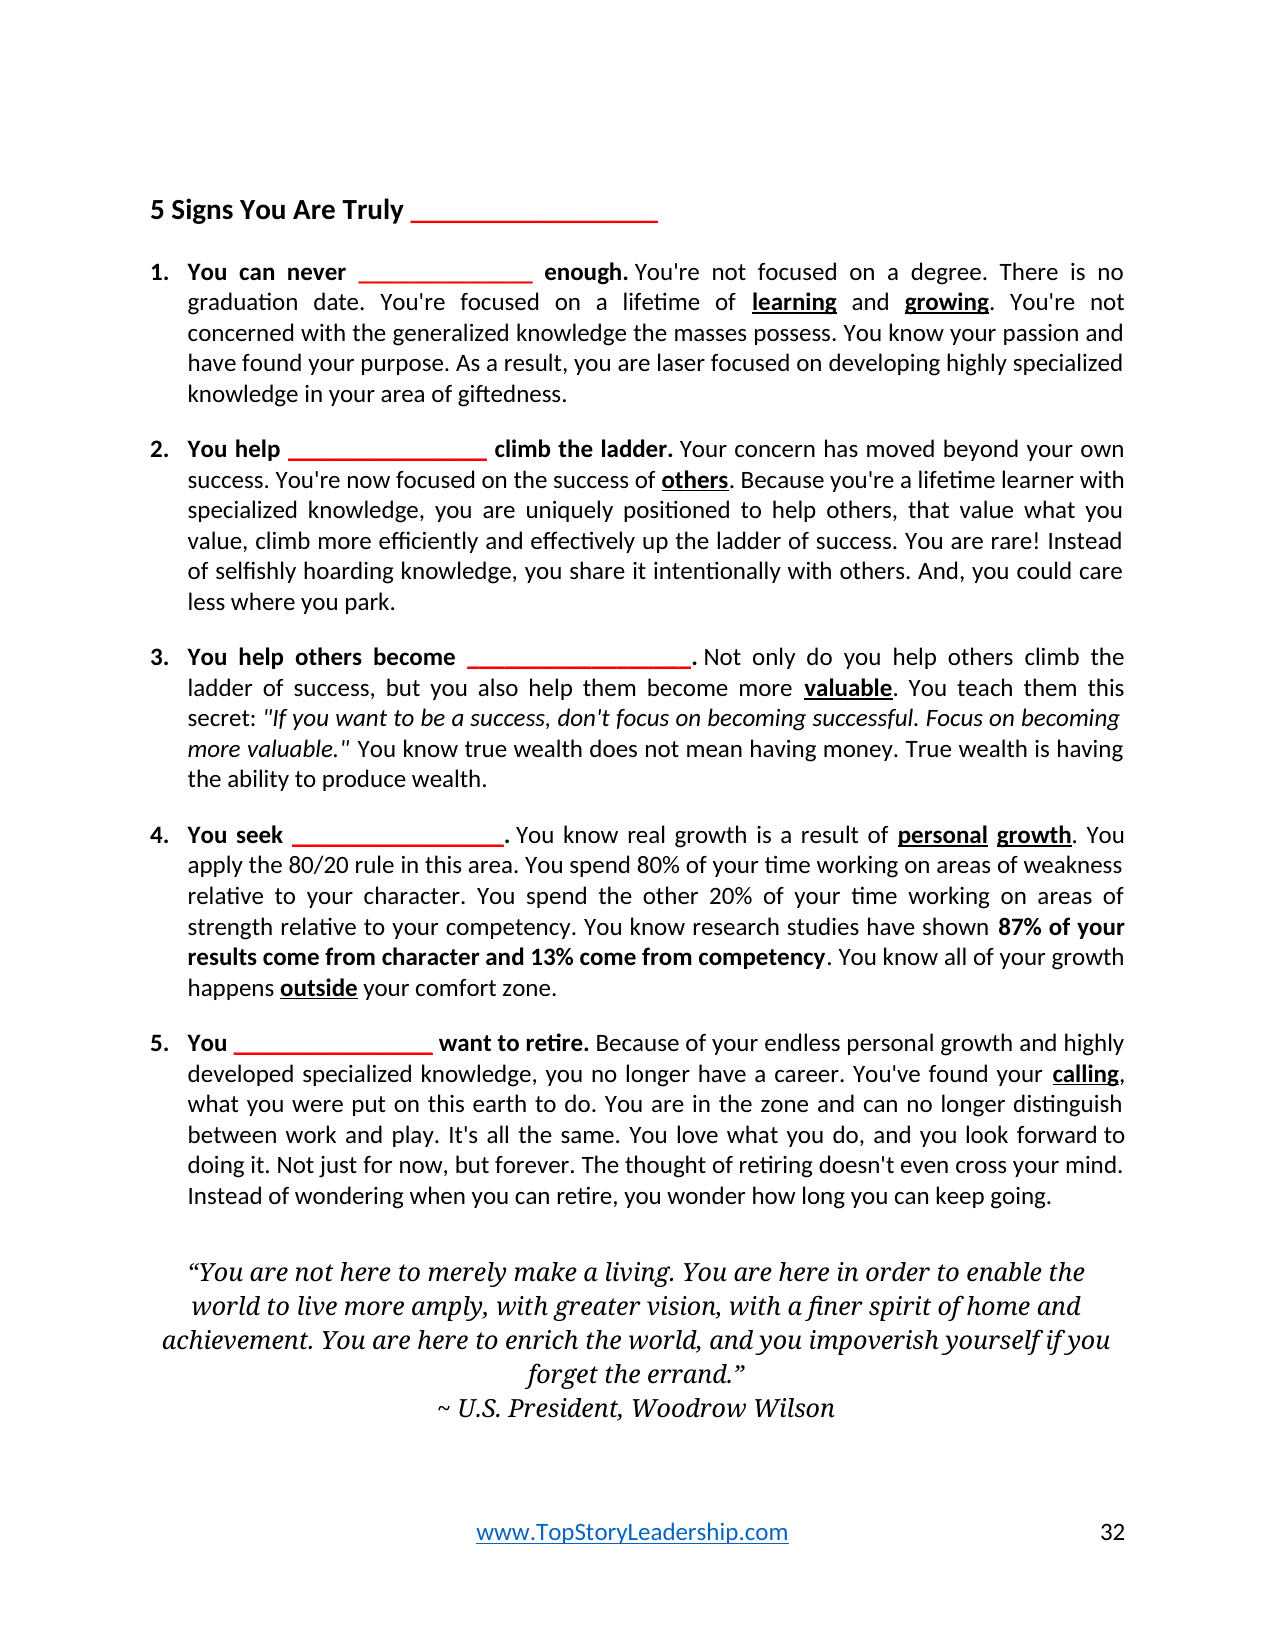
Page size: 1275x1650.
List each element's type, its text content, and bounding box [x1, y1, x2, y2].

subtitle 5 Signs You Are Truly _________________ [150, 191, 1125, 227]
list You can never ______________ enough. You're not focused on a degree. There is no graduation date. You're focused on a lifetime of learning and growing. You're not concerned with the generalized knowledge the masses possess. You know your passion and have found your purpose. As a result, you are laser focused on developing highly specialized knowledge in your area of giftedness. [150, 256, 1125, 408]
text “You are not here to merely make a living. You are here in order to enable the world to live more amply, with greater vision, with a finer spirit of home and achievement. You are here to enrich the world, and you impoverish yourself if you forget the errand.” [150, 1254, 1125, 1391]
list You seek _________________. You know real growth is a result of personal growth. You apply the 80/20 rule in this area. You spend 80% of your time working on areas of weakness relative to your character. You spend the other 20% of your time working on areas of strength relative to your competency. You know research studies have shown 87% of your results come from character and 13% come from competency. You know all of your growth happens outside your comfort zone. [150, 819, 1125, 1002]
list You help others become __________________. Not only do you help others climb the ladder of success, but you also help them become more valuable. You teach them this secret: "If you want to be a success, don't focus on becoming successful. Focus on becoming more valuable." You know true wealth does not mean having money. True wealth is having the ability to produce wealth. [150, 641, 1125, 794]
list You help ________________ climb the ladder. Your concern has moved beyond your own success. You're now focused on the success of others. Because you're a lifetime learner with specialized knowledge, you are uniquely positioned to help others, that value what you value, climb more efficiently and effectively up the ladder of success. You are rare! Instead of selfishly hoarding knowledge, you share it intentionally with others. And, you could care less where you park. [150, 433, 1125, 616]
text ~ U.S. President, Woodrow Wilson [150, 1391, 1125, 1425]
list You ________________ want to retire. Because of your endless personal growth and highly developed specialized knowledge, you no longer have a career. You've found your calling, what you were put on this earth to do. You are in the zone and can no longer distinguish between work and play. It's all the same. You love what you do, and you look forward to doing it. Not just for now, but forever. The thought of retiring doesn't even cross your mind. Instead of wondering when you can retire, you wonder how long you can keep going. [150, 1027, 1125, 1210]
